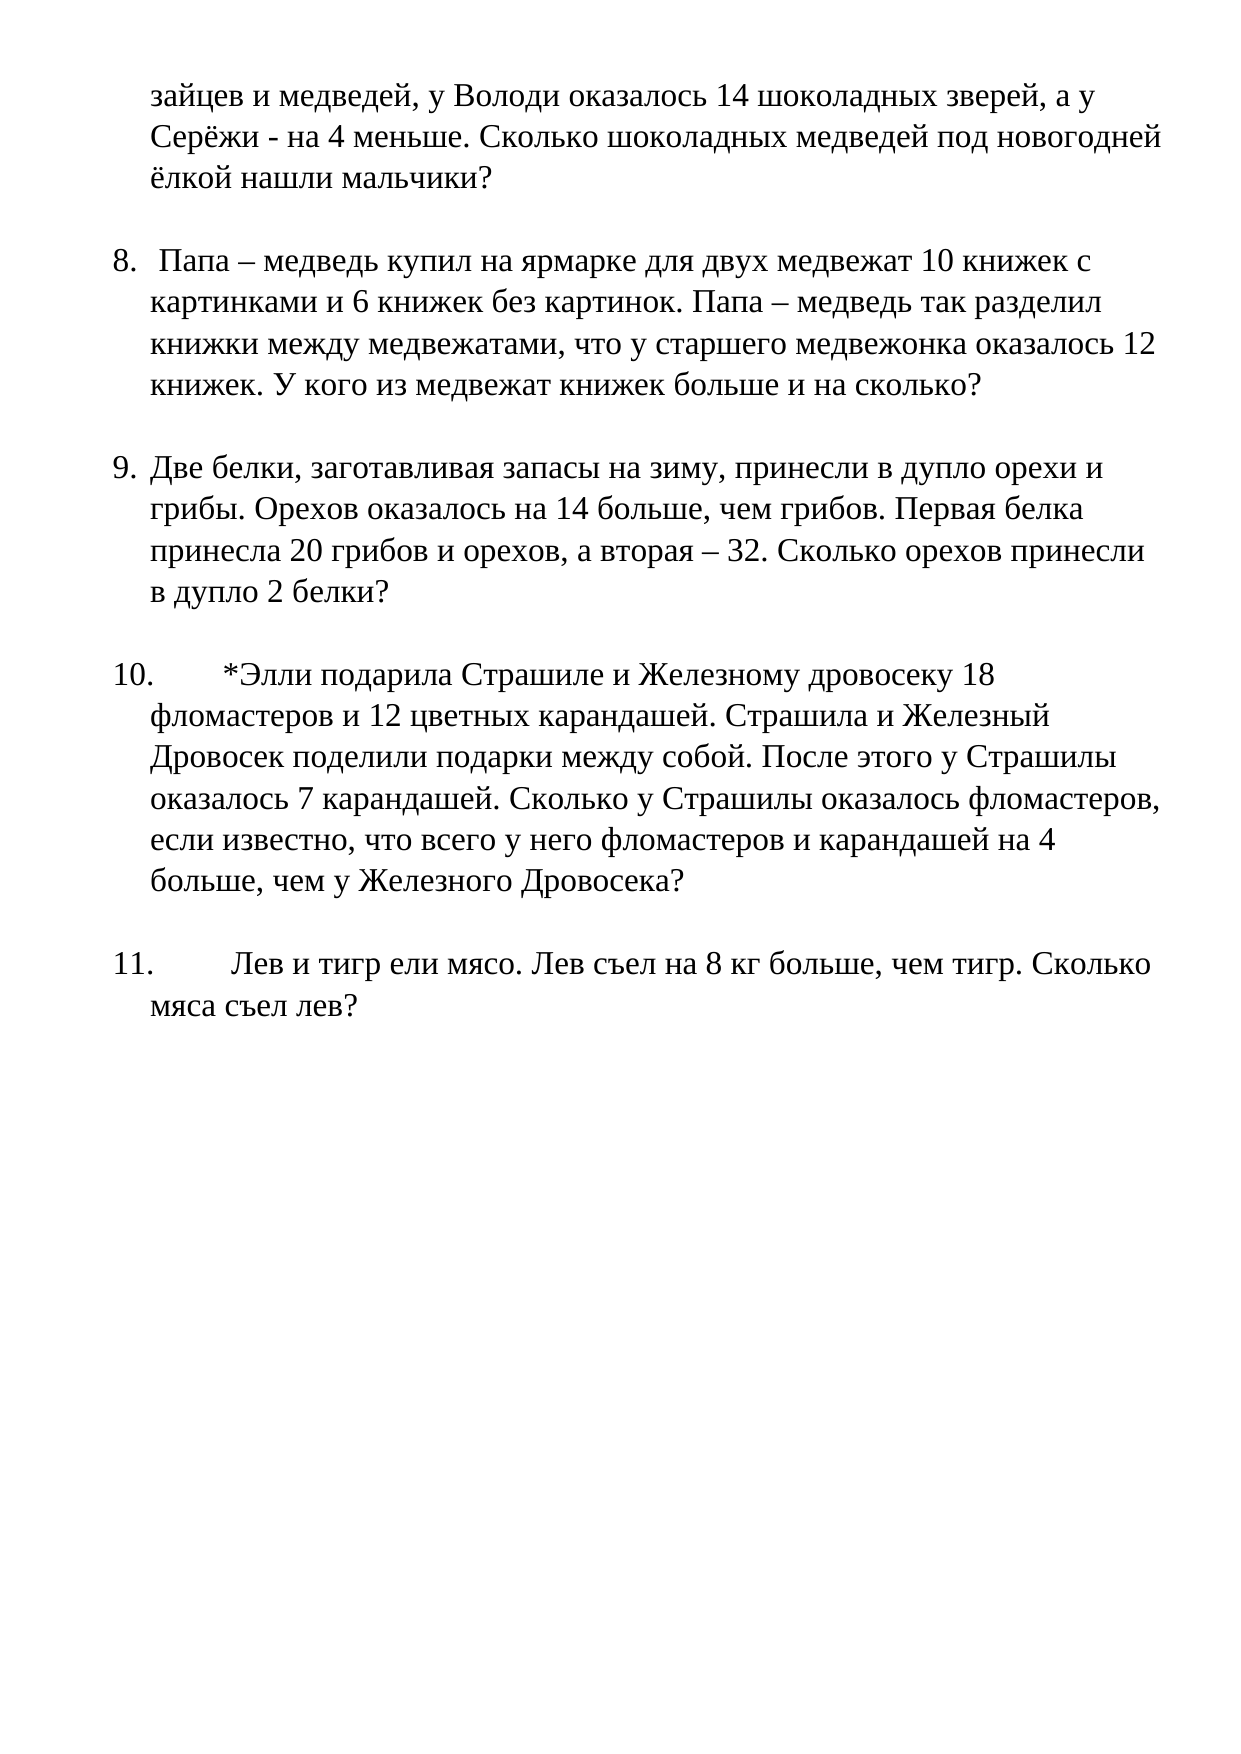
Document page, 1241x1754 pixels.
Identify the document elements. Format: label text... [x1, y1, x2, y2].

list Лев и тигр ели мясо. Лев съел на 8 кг больше, чем тигр. Сколько мяса съел лев? [112, 943, 1165, 1023]
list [112, 75, 1165, 196]
list *Элли подарила Страшиле и Железному дровосеку 18 фломастеров и 12 цветных карандашей. Страшила и Железный Дровосек поделили подарки между собой. После этого у Страшилы оказалось 7 карандашей. Сколько у Страшилы оказалось фломастеров, если известно, что всего у него фломастеров и карандашей на 4 больше, чем у Железного Дровосека? [112, 654, 1165, 899]
list Две белки, заготавливая запасы на зиму, принесли в дупло орехи и грибы. Орехов оказалось на 14 больше, чем грибов. Первая белка принесла 20 грибов и орехов, а вторая – 32. Сколько орехов принесли в дупло 2 белки? [112, 447, 1165, 609]
list Папа – медведь купил на ярмарке для двух медвежат 10 книжек с картинками и 6 книжек без картинок. Папа – медведь так разделил книжки между медвежатами, что у старшего медвежонка оказалось 12 книжек. У кого из медвежат книжек больше и на сколько? [112, 240, 1165, 403]
